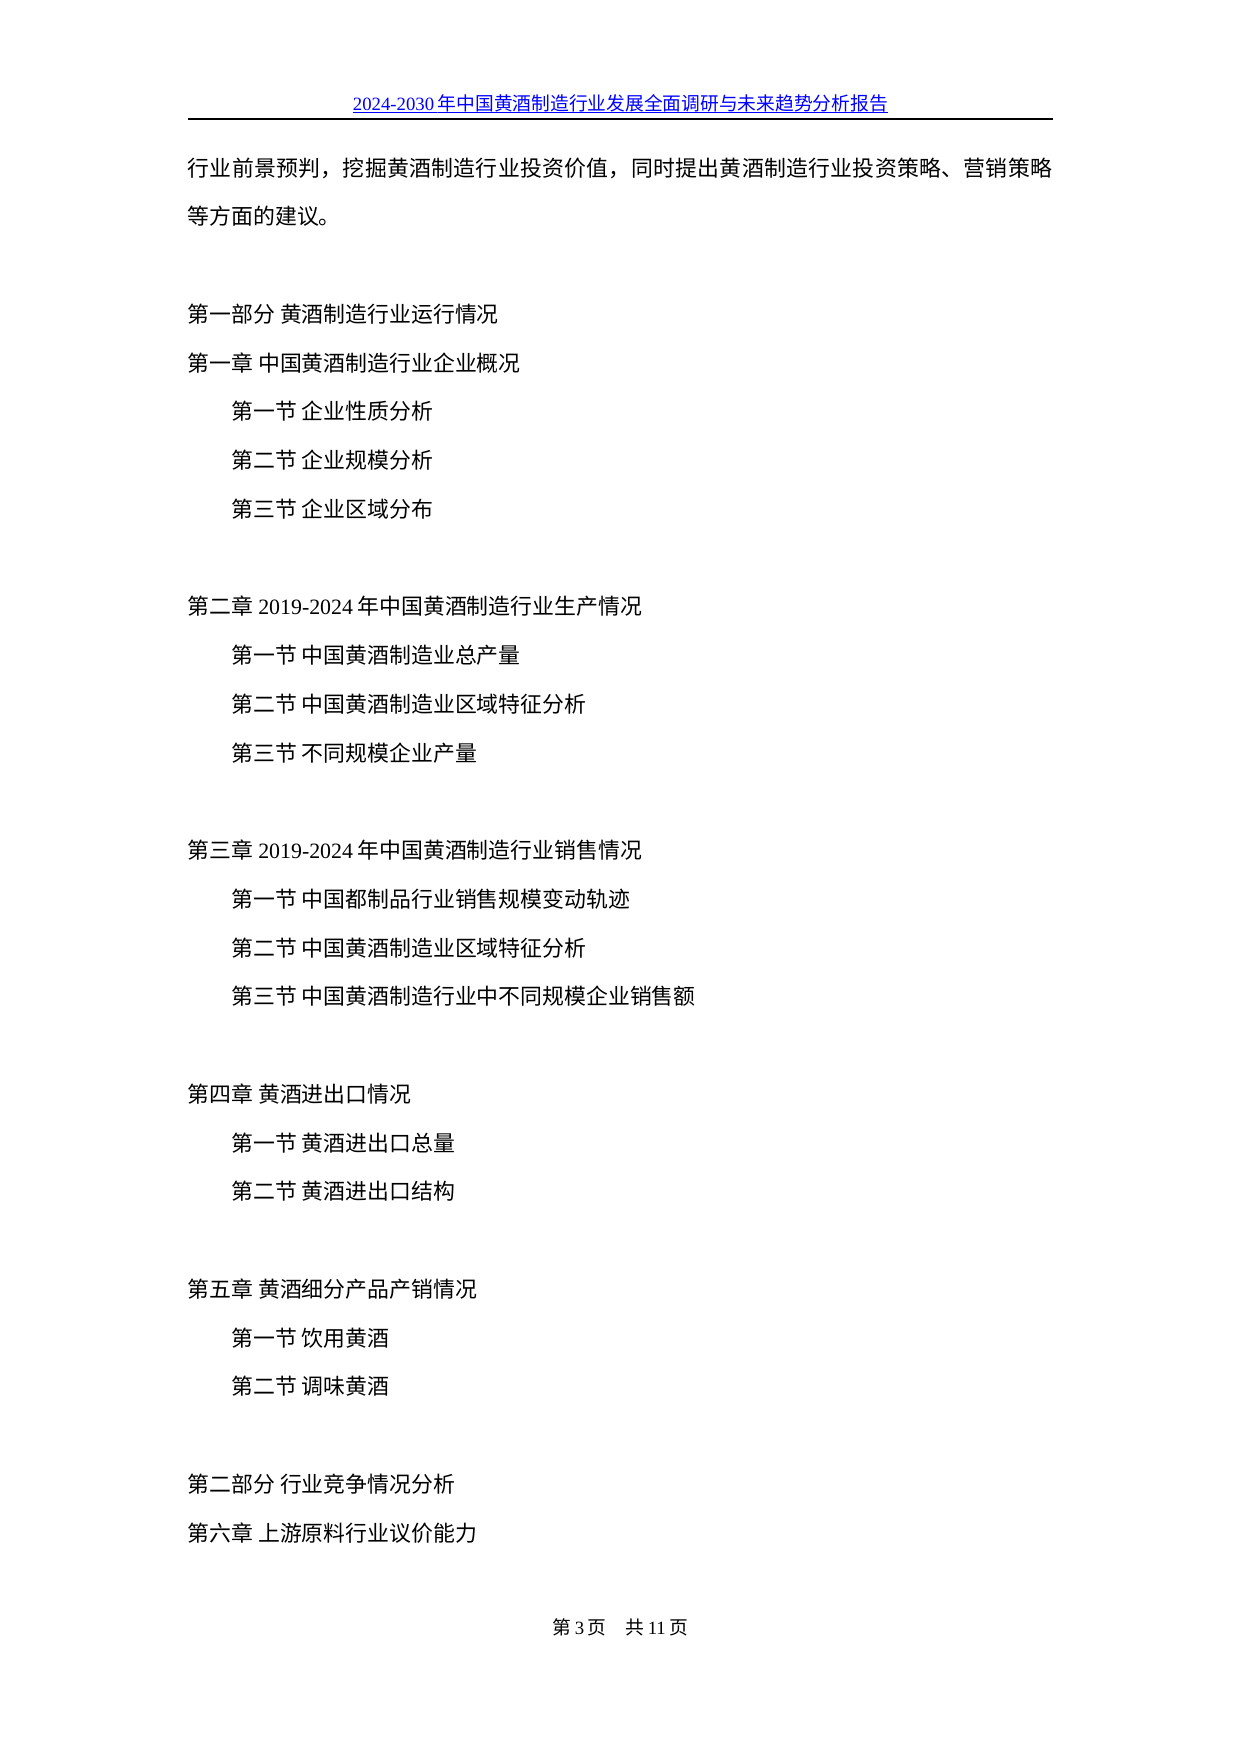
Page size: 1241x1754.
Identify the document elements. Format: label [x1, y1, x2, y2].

text [187, 150, 1053, 1548]
